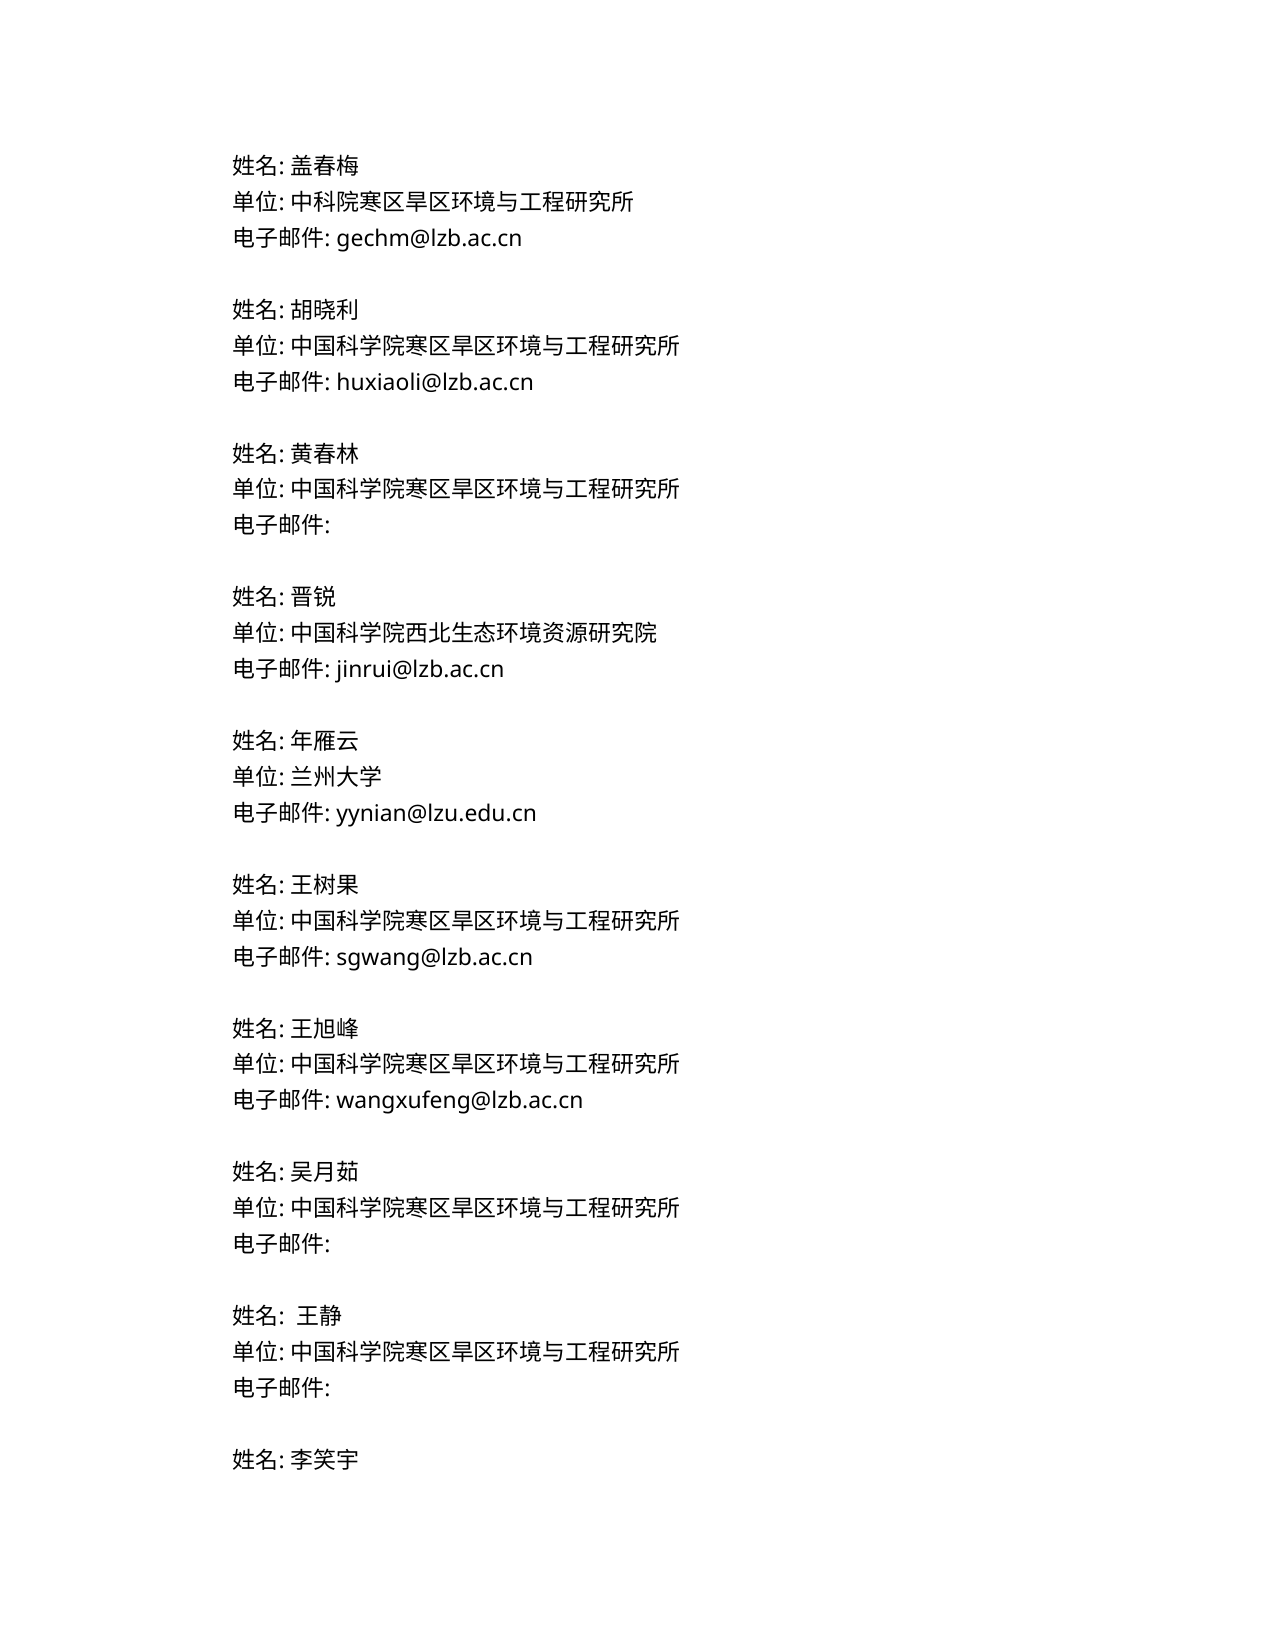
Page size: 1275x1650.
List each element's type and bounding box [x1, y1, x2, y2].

text [232, 150, 1087, 1475]
